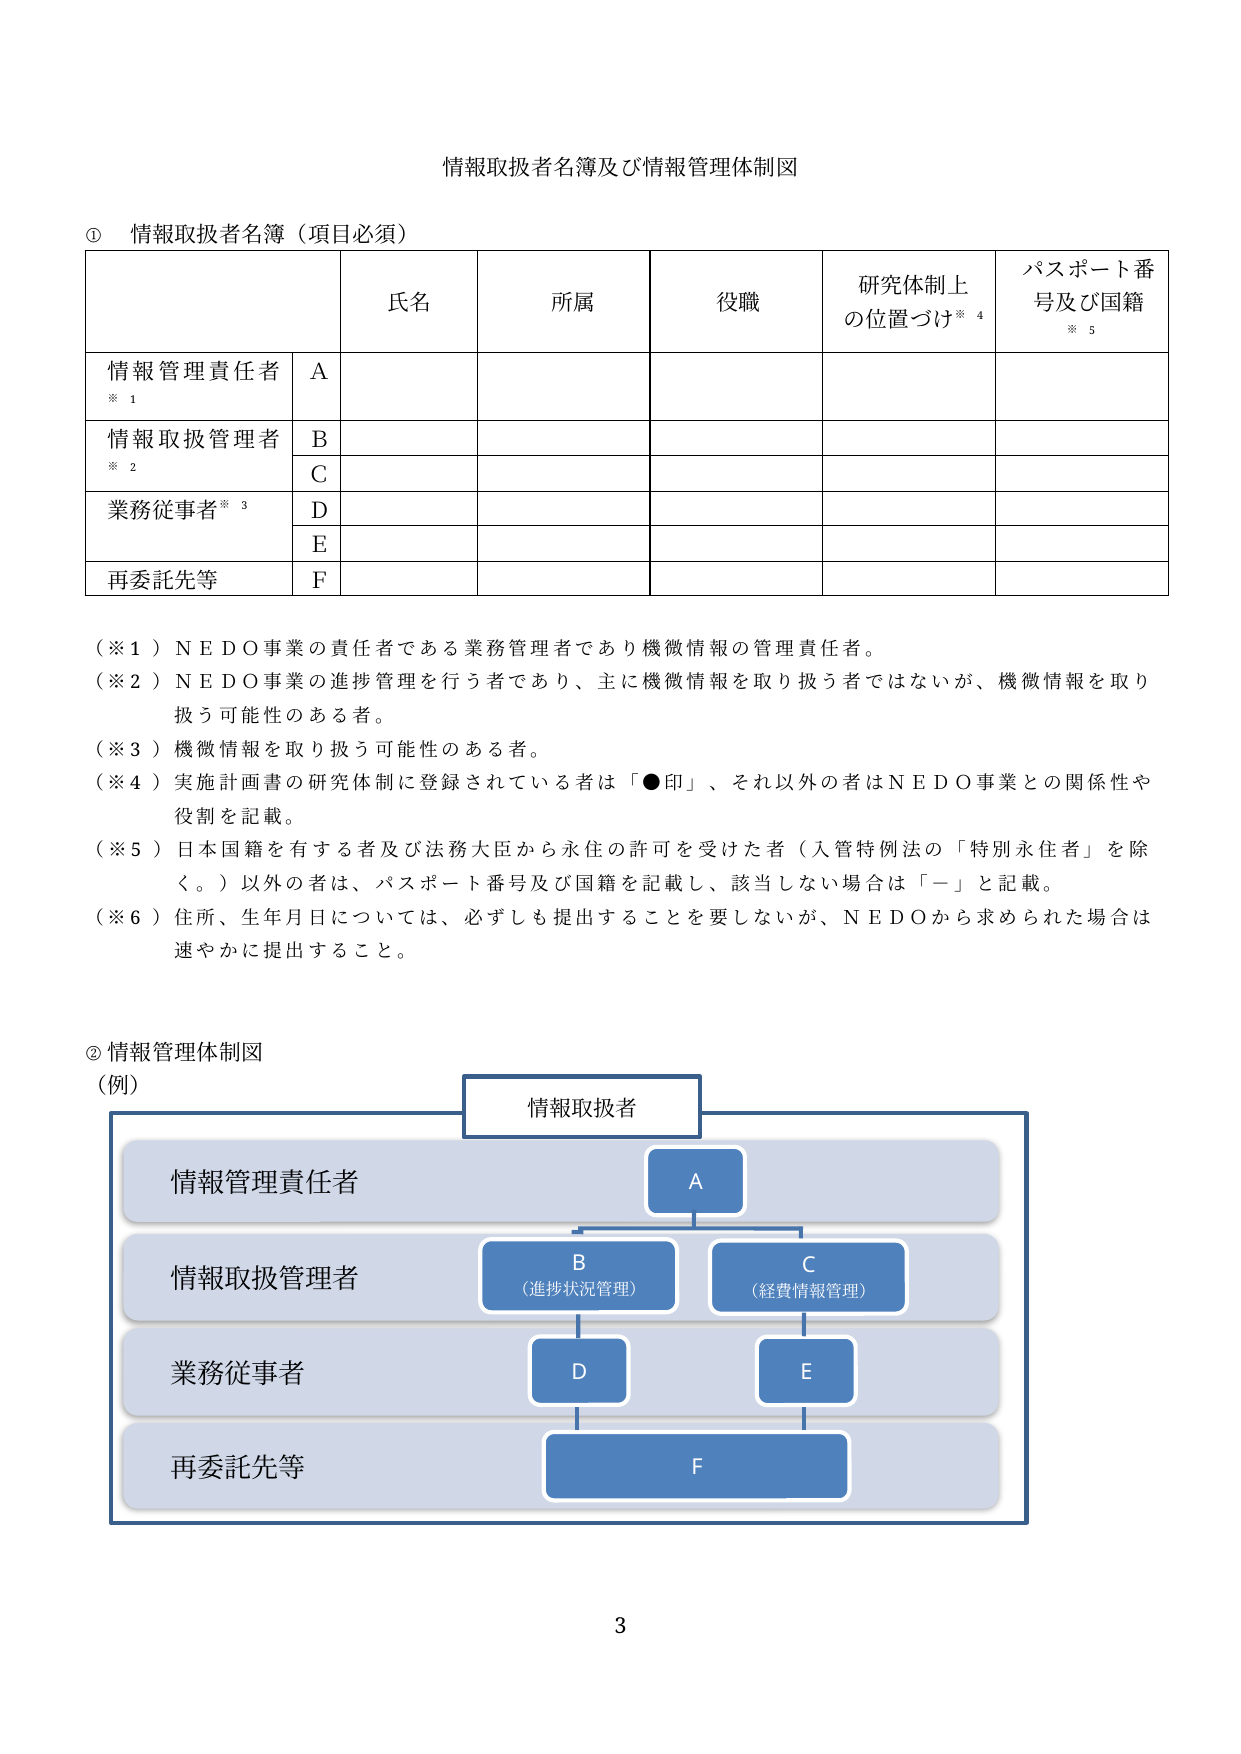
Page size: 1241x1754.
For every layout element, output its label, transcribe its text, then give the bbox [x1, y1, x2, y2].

table_cell [996, 562, 1168, 595]
text （※3）機微情報を取り扱う可能性のある者。 [85, 731, 1155, 765]
text （※1）ＮＥＤＯ事業の責任者である業務管理者であり機微情報の管理責任者。 [85, 630, 1155, 664]
table_header 研究体制上 の位置づけ※4 [823, 251, 995, 352]
table_cell [341, 526, 477, 561]
table_cell [341, 421, 477, 455]
table_cell [341, 456, 477, 491]
table_cell Ｅ [293, 526, 340, 561]
table_cell [478, 456, 649, 491]
table_cell [341, 492, 477, 525]
table_cell [651, 492, 822, 525]
table_header [86, 251, 340, 352]
table_cell Ｆ [293, 562, 340, 595]
table_cell [651, 421, 822, 455]
table_cell [996, 456, 1168, 491]
table_cell [823, 353, 995, 420]
table_cell [996, 421, 1168, 455]
text （※5）日本国籍を有する者及び法務大臣から永住の許可を受けた者（入管特例法の「特別永住者」を除く。）以外の者は、パスポート番号及び国籍を記載し、該当しない場合は「－」と記載。 [85, 832, 1155, 899]
table_cell [478, 526, 649, 561]
table_cell [823, 492, 995, 525]
table_cell 情報管理責任者※1 [86, 353, 292, 420]
table_cell [823, 421, 995, 455]
table_cell [823, 526, 995, 561]
table_cell [996, 526, 1168, 561]
list 情報取扱者名簿（項目必須） [85, 216, 1155, 250]
table_header 役職 [651, 251, 822, 352]
table_cell Ｂ [293, 421, 340, 455]
table_cell [996, 353, 1168, 420]
table_cell [651, 562, 822, 595]
table_cell [823, 562, 995, 595]
table_cell [341, 353, 477, 420]
table_cell [478, 353, 649, 420]
table_cell 情報取扱管理者※2 [86, 421, 292, 491]
text （例） [85, 1067, 1155, 1101]
table_cell Ａ [293, 353, 340, 420]
text （※6）住所、生年月日については、必ずしも提出することを要しないが、ＮＥＤＯから求められた場合は速やかに提出すること。 [85, 899, 1155, 967]
text 情報取扱者名簿及び情報管理体制図 [85, 149, 1155, 182]
table_cell 業務従事者※3 [86, 492, 292, 561]
text ②情報管理体制図 [85, 1034, 1155, 1067]
table_header パスポート番号及び国籍※5 [996, 251, 1168, 352]
table_cell [478, 492, 649, 525]
table_cell [651, 456, 822, 491]
table_cell [996, 492, 1168, 525]
table_cell Ｃ [293, 456, 340, 491]
table_cell [651, 526, 822, 561]
table_cell [341, 562, 477, 595]
text （※2）ＮＥＤＯ事業の進捗管理を行う者であり、主に機微情報を取り扱う者ではないが、機微情報を取り扱う可能性のある者。 [85, 664, 1155, 731]
table_cell [478, 562, 649, 595]
table_header 氏名 [341, 251, 477, 352]
table_cell 再委託先等 [86, 562, 292, 595]
table_cell Ｄ [293, 492, 340, 525]
table_cell [478, 421, 649, 455]
table_header 所属 [478, 251, 649, 352]
table_cell [651, 353, 822, 420]
table_cell [823, 456, 995, 491]
text （※4）実施計画書の研究体制に登録されている者は「●印」、それ以外の者はＮＥＤＯ事業との関係性や役割を記載。 [85, 765, 1155, 832]
